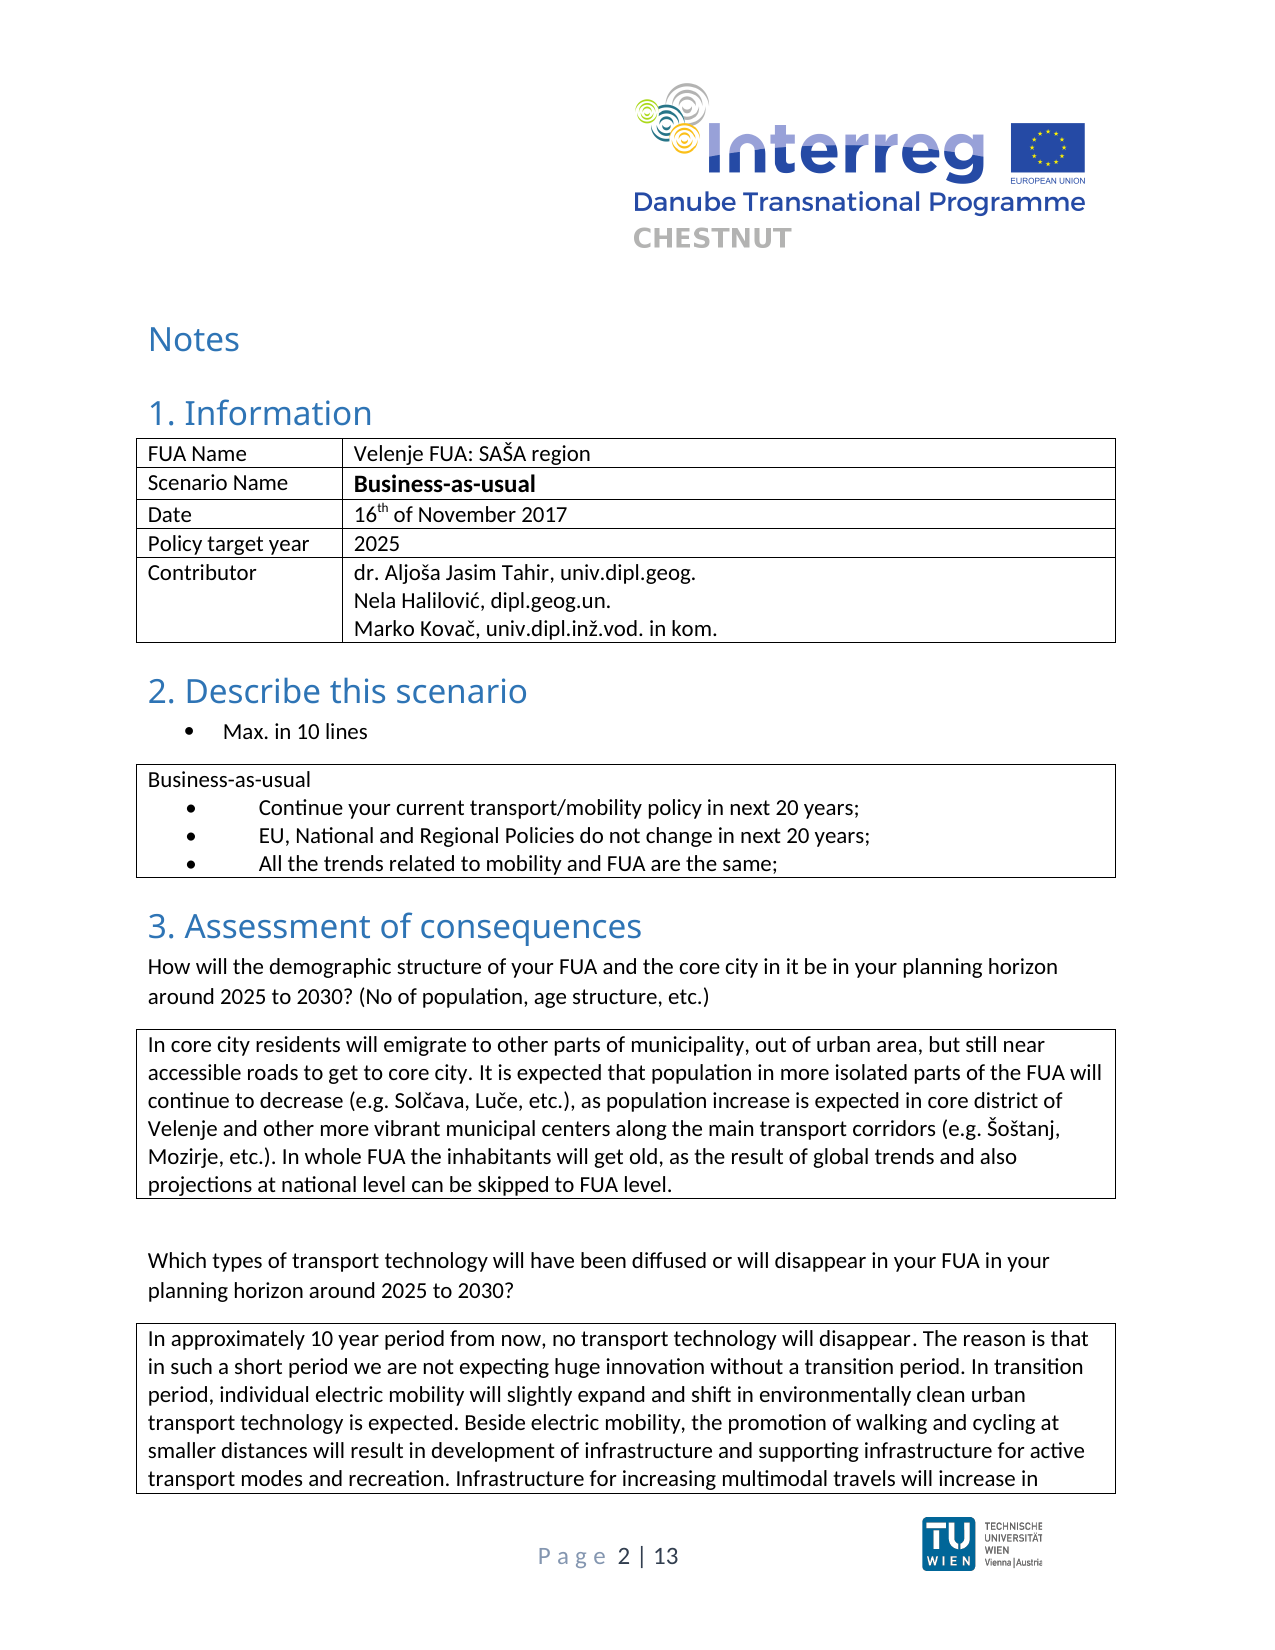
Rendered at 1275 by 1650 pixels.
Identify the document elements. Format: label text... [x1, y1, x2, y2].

picture [961, 1523, 969, 1548]
subtitle 2. Describe this scenario [148, 668, 1127, 713]
table_cell 2025 [343, 529, 1115, 557]
table_header Velenje FUA: SAŠA region [343, 439, 1115, 467]
picture [613, 74, 1101, 262]
subtitle 3. Assessment of consequences [148, 903, 1127, 948]
table_header FUA Name [137, 439, 342, 467]
subtitle Notes [148, 315, 1127, 361]
text How will the demographic structure of your FUA and the core city in it be in your planning horizon around 2025 to 2030? (No of population, age structure, etc.) [148, 952, 1127, 1010]
picture [949, 1523, 958, 1548]
picture [974, 1517, 1043, 1571]
table_cell Business-as-usual [343, 468, 1115, 499]
subtitle 1. Information [148, 389, 1127, 435]
table_cell dr. Aljoša Jasim Tahir, univ.dipl.geog. Nela Halilović, dipl.geog.un. Marko Kovač, univ.dipl.inž.vod. in kom. [343, 558, 1115, 642]
picture [927, 1523, 945, 1528]
table_cell Date [137, 500, 342, 528]
table_cell Scenario Name [137, 468, 342, 499]
table_header In core city residents will emigrate to other parts of municipality, out of urban area, but still near accessible roads to get to core city. It is expected that population in more isolated parts of the FUA will continue to decrease (e.g. Solčava, Luče, etc.), as population increase is expected in core district of Velenje and other more vibrant municipal centers along the main transport corridors (e.g. Šoštanj, Mozirje, etc.). In whole FUA the inhabitants will get old, as the result of global trends and also projections at national level can be skipped to FUA level. [137, 1030, 1115, 1198]
picture [934, 1531, 939, 1548]
list Max. in 10 lines [185, 717, 1127, 745]
table_cell 16th of November 2017 [343, 500, 1115, 528]
text Which types of transport technology will have been diffused or will disappear in your FUA in your planning horizon around 2025 to 2030? [148, 1246, 1127, 1304]
table_cell Contributor [137, 558, 342, 642]
table_cell Policy target year [137, 529, 342, 557]
table_header Business-as-usual Continue your current transport/mobility policy in next 20 years; EU, National and Regional Policies do not change in next 20 years; All the trends related to mobility and FUA are the same; [137, 765, 1115, 877]
